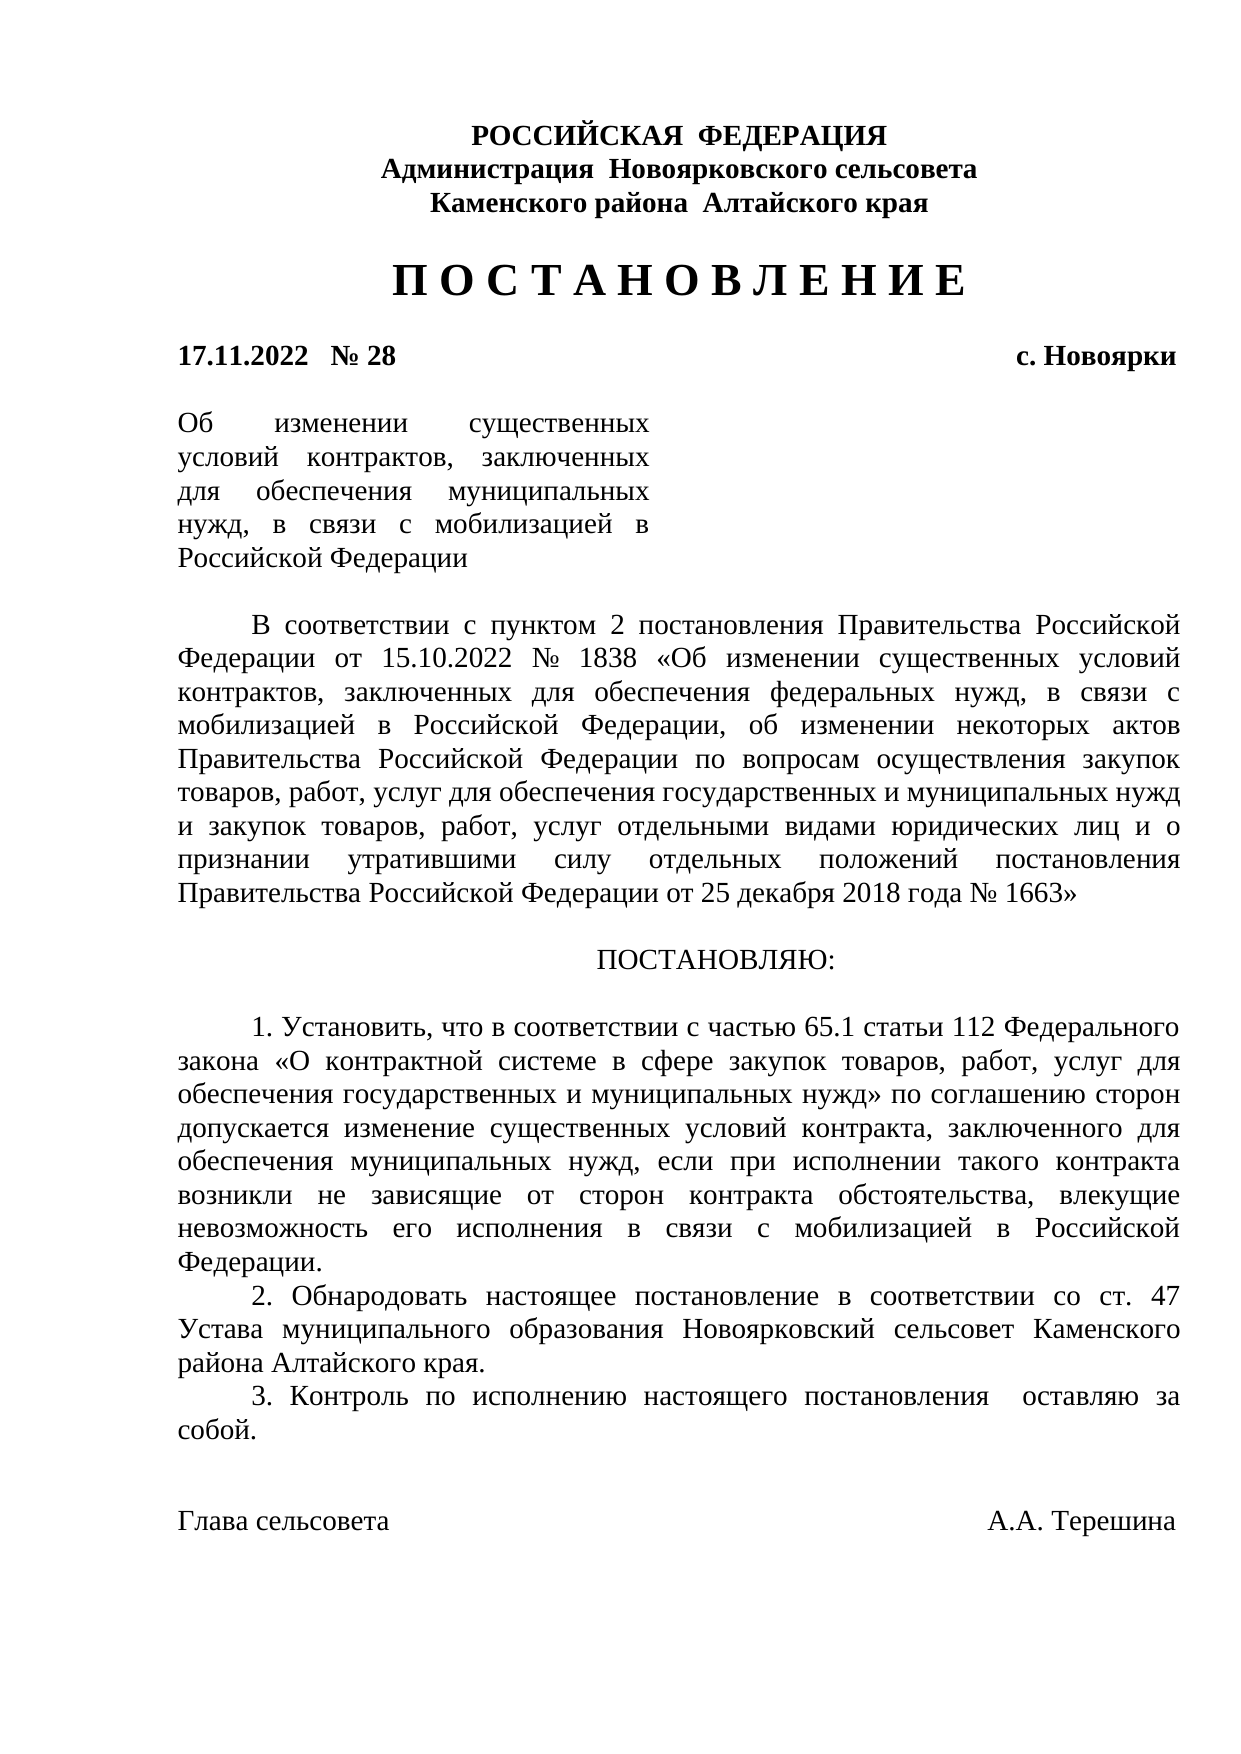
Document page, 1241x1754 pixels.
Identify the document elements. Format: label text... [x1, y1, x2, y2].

text Об изменении существенных условий контрактов, заключенных для обеспечения муниципальных нужд, в связи с мобилизацией в Российской Федерации [177, 406, 650, 573]
text 2. Обнародовать настоящее постановление в соответствии со ст. 47 Устава муниципального образования Новоярковский сельсовет Каменского района Алтайского края. [177, 1278, 1181, 1378]
text Глава сельсовета А.А. Терешина [177, 1503, 1181, 1537]
text ПОСТАНОВЛЯЮ: [177, 942, 1181, 976]
text 3. Контроль по исполнению настоящего постановления оставляю за собой. [177, 1378, 1181, 1445]
subtitle Каменского района Алтайского края [177, 185, 1181, 219]
text 17.11.2022 № 28 с. Новоярки [177, 338, 1181, 372]
subtitle Администрация Новоярковского сельсовета [177, 152, 1181, 185]
text В соответствии с пунктом 2 постановления Правительства Российской Федерации от 15.10.2022 № 1838 «Об изменении существенных условий контрактов, заключенных для обеспечения федеральных нужд, в связи с мобилизацией в Российской Федерации, об изменении некоторых актов Правительства Российской Федерации по вопросам осуществления закупок товаров, работ, услуг для обеспечения государственных и муниципальных нужд и закупок товаров, работ, услуг отдельными видами юридических лиц и о признании утратившими силу отдельных положений постановления Правительства Российской Федерации от 25 декабря 2018 года № 1663» [177, 607, 1181, 909]
subtitle П О С Т А Н О В Л Е Н И Е [177, 252, 1181, 305]
text 1. Установить, что в соответствии с частью 65.1 статьи 112 Федерального закона «О контрактной системе в сфере закупок товаров, работ, услуг для обеспечения государственных и муниципальных нужд» по соглашению сторон допускается изменение существенных условий контракта, заключенного для обеспечения муниципальных нужд, если при исполнении такого контракта возникли не зависящие от сторон контракта обстоятельства, влекущие невозможность его исполнения в связи с мобилизацией в Российской Федерации. [177, 1009, 1181, 1278]
title РОССИЙСКАЯ ФЕДЕРАЦИЯ [177, 118, 1181, 152]
